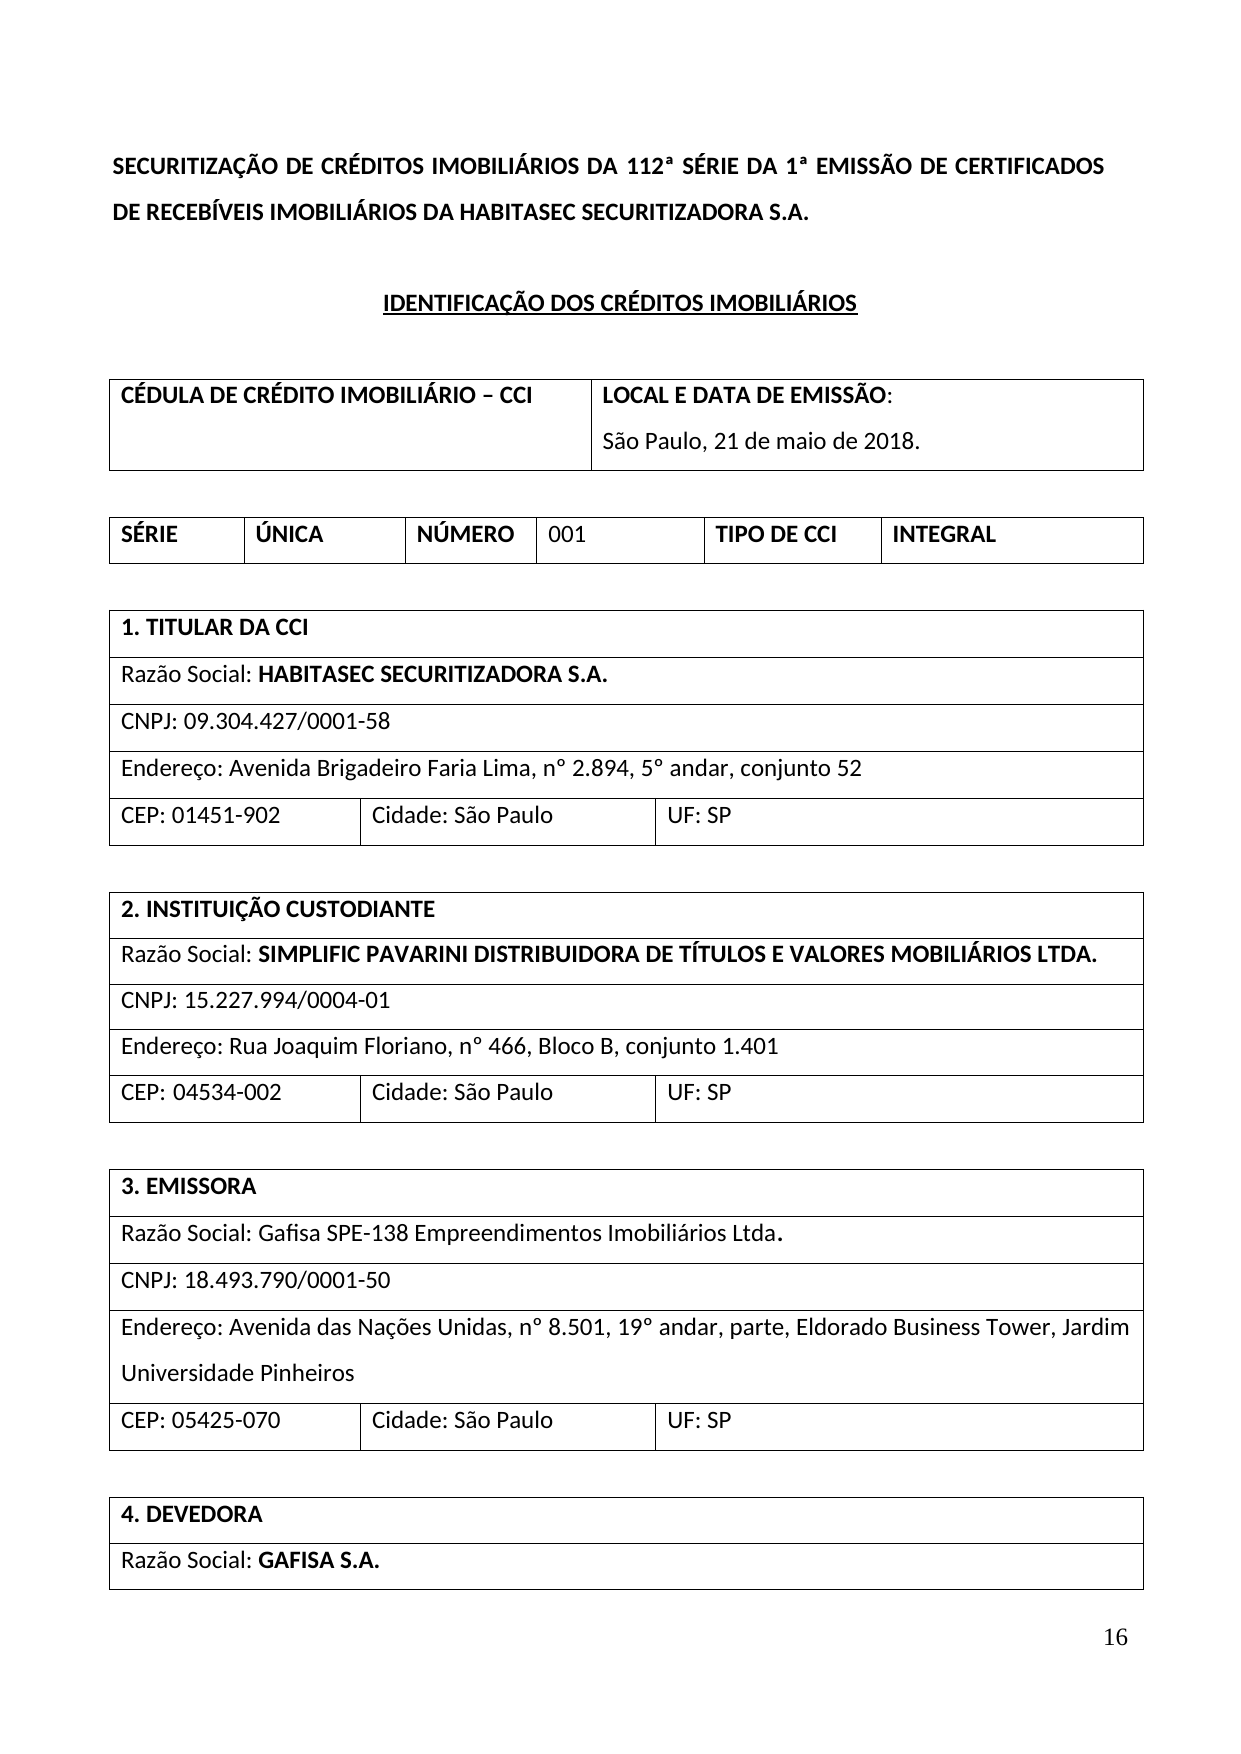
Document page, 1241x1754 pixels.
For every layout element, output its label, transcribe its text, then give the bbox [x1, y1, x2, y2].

text IDENTIFICAÇÃO DOS CRÉDITOS IMOBILIÁRIOS [112, 287, 1128, 318]
table_header 3. EMISSORA [110, 1170, 1143, 1216]
table_header 2. INSTITUIÇÃO CUSTODIANTE [110, 893, 1143, 938]
table_header 4. DEVEDORA [110, 1498, 1143, 1543]
table_header LOCAL E DATA DE EMISSÃO: São Paulo, 21 de maio de 2018. [592, 380, 1143, 470]
table_cell UF: SP [656, 799, 1143, 845]
table_header INTEGRAL [882, 518, 1143, 563]
table_cell Razão Social: SIMPLIFIC PAVARINI DISTRIBUIDORA DE TÍTULOS E VALORES MOBILIÁRIOS LTDA. [110, 939, 1143, 983]
table_cell CEP: 01451-902 [110, 799, 360, 845]
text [112, 150, 1105, 226]
table_cell Endereço: Avenida Brigadeiro Faria Lima, nº 2.894, 5º andar, conjunto 52 [110, 752, 1143, 798]
table_cell UF: SP [656, 1076, 1143, 1122]
table_cell Endereço: Avenida das Nações Unidas, nº 8.501, 19º andar, parte, Eldorado Business Tower, Jardim Universidade Pinheiros [110, 1311, 1143, 1403]
table_header ÚNICA [245, 518, 405, 563]
table_header CÉDULA DE CRÉDITO IMOBILIÁRIO – CCI [110, 380, 591, 470]
table_header TIPO DE CCI [705, 518, 881, 563]
table_cell Razão Social: Gafisa SPE-138 Empreendimentos Imobiliários Ltda. [110, 1217, 1143, 1263]
table_cell Cidade: São Paulo [361, 1404, 655, 1450]
table_header SÉRIE [110, 518, 244, 563]
table_cell CNPJ: 15.227.994/0004-01 [110, 985, 1143, 1029]
table_cell CNPJ: 09.304.427/0001-58 [110, 705, 1143, 751]
table_cell CNPJ: 18.493.790/0001-50 [110, 1264, 1143, 1310]
table_header 001 [537, 518, 704, 563]
table_cell CEP: 05425-070 [110, 1404, 360, 1450]
table_cell Cidade: São Paulo [361, 799, 655, 845]
table_cell Cidade: São Paulo [361, 1076, 655, 1122]
table_cell UF: SP [656, 1404, 1143, 1450]
table_cell Razão Social: HABITASEC SECURITIZADORA S.A. [110, 658, 1143, 704]
table_cell Endereço: Rua Joaquim Floriano, nº 466, Bloco B, conjunto 1.401 [110, 1030, 1143, 1075]
table_header 1. TITULAR DA CCI [110, 611, 1143, 657]
table_cell Razão Social: GAFISA S.A. [110, 1544, 1143, 1588]
table_header NÚMERO [406, 518, 536, 563]
table_cell CEP: 04534-002 [110, 1076, 360, 1122]
